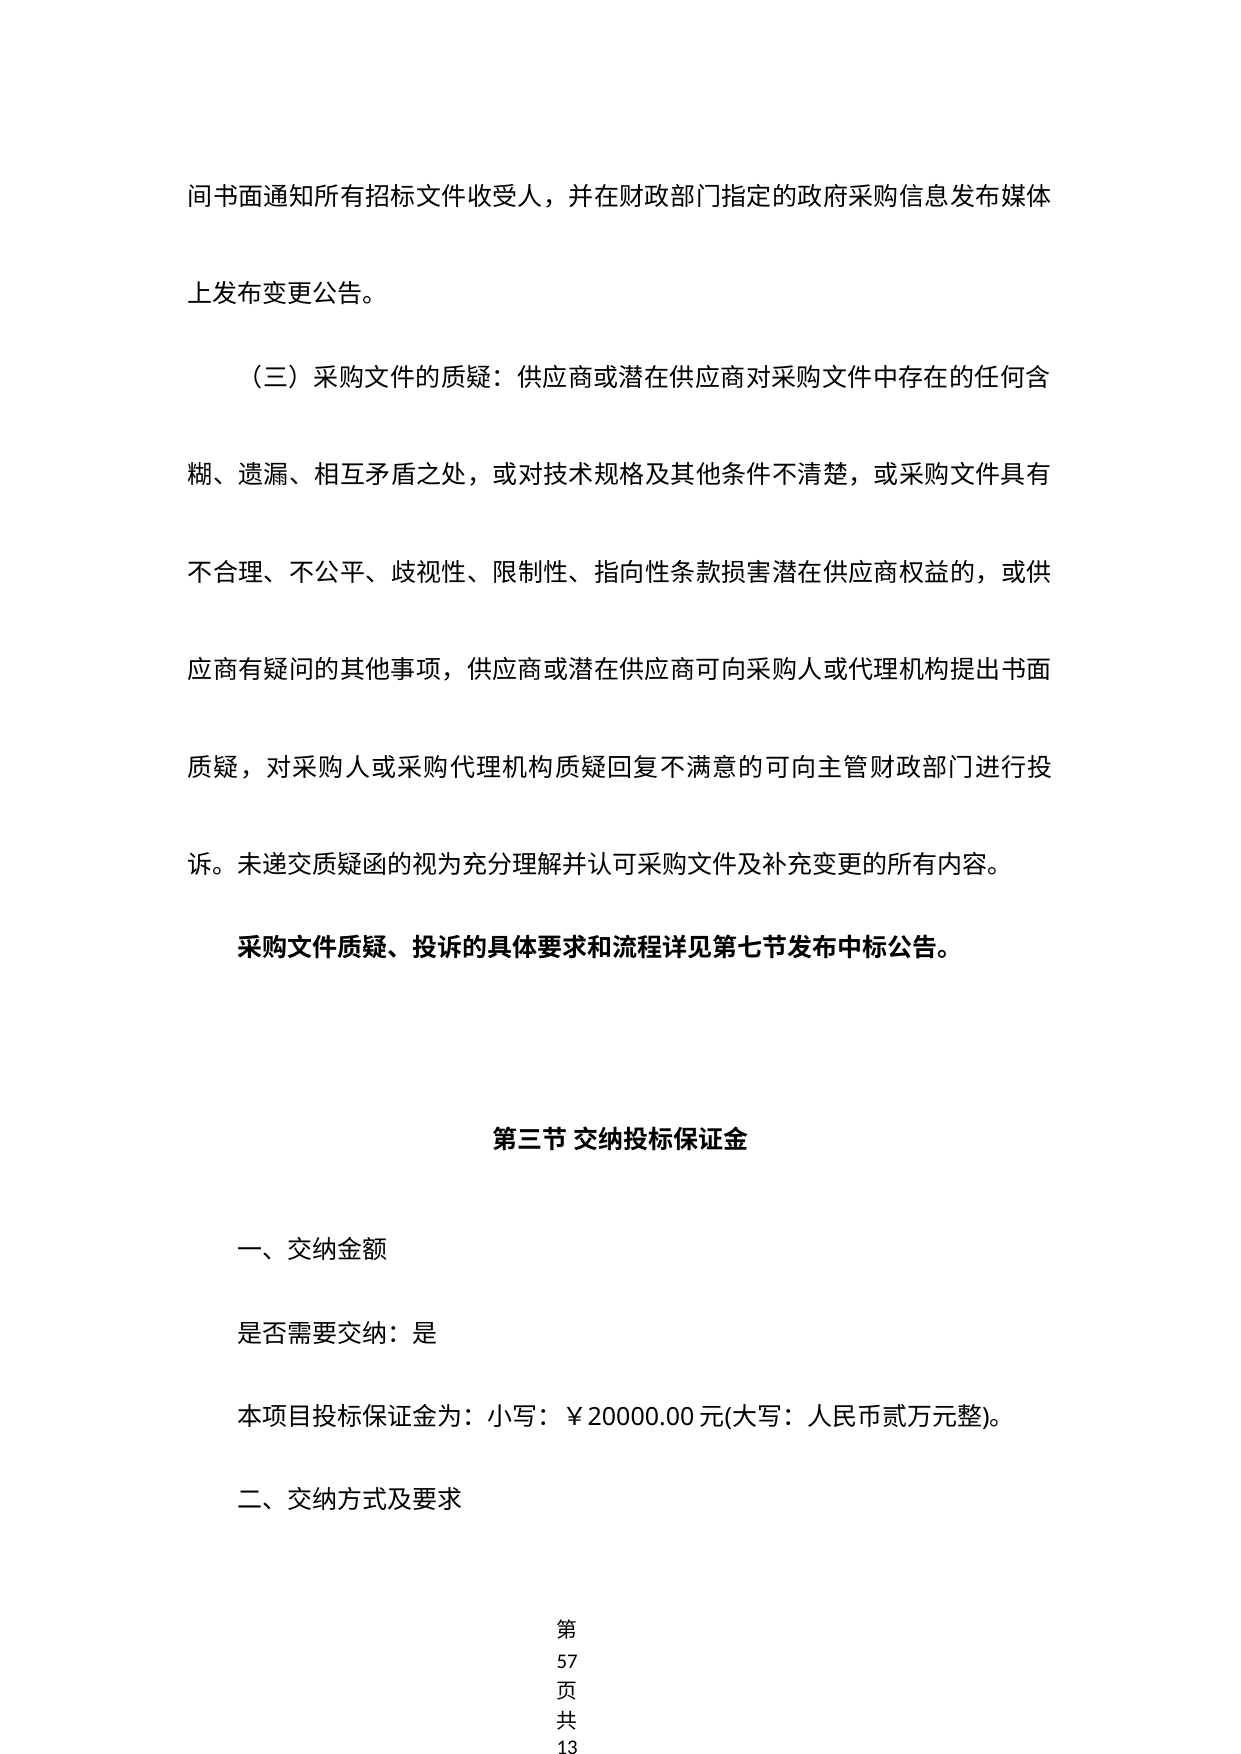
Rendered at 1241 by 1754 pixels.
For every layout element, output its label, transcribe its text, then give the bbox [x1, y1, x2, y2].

list 二、交纳方式及要求 [187, 1465, 1053, 1530]
subtitle 第三节 交纳投标保证金 [187, 1105, 1053, 1170]
text （三）采购文件的质疑：供应商或潜在供应商对采购文件中存在的任何含糊、遗漏、相互矛盾之处，或对技术规格及其他条件不清楚，或采购文件具有不合理、不公平、歧视性、限制性、指向性条款损害潜在供应商权益的，或供应商有疑问的其他事项，供应商或潜在供应商可向采购人或代理机构提出书面质疑，对采购人或采购代理机构质疑回复不满意的可向主管财政部门进行投诉。未递交质疑函的视为充分理解并认可采购文件及补充变更的所有内容。 [187, 343, 1053, 895]
text 是否需要交纳：是 [187, 1299, 1053, 1364]
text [187, 162, 1053, 324]
text 采购文件质疑、投诉的具体要求和流程详见第七节发布中标公告。 [187, 913, 1053, 978]
text 本项目投标保证金为：小写：￥20000.00元(大写：人民币贰万元整)。 [187, 1382, 1053, 1447]
text 一、交纳金额 [187, 1216, 1053, 1281]
